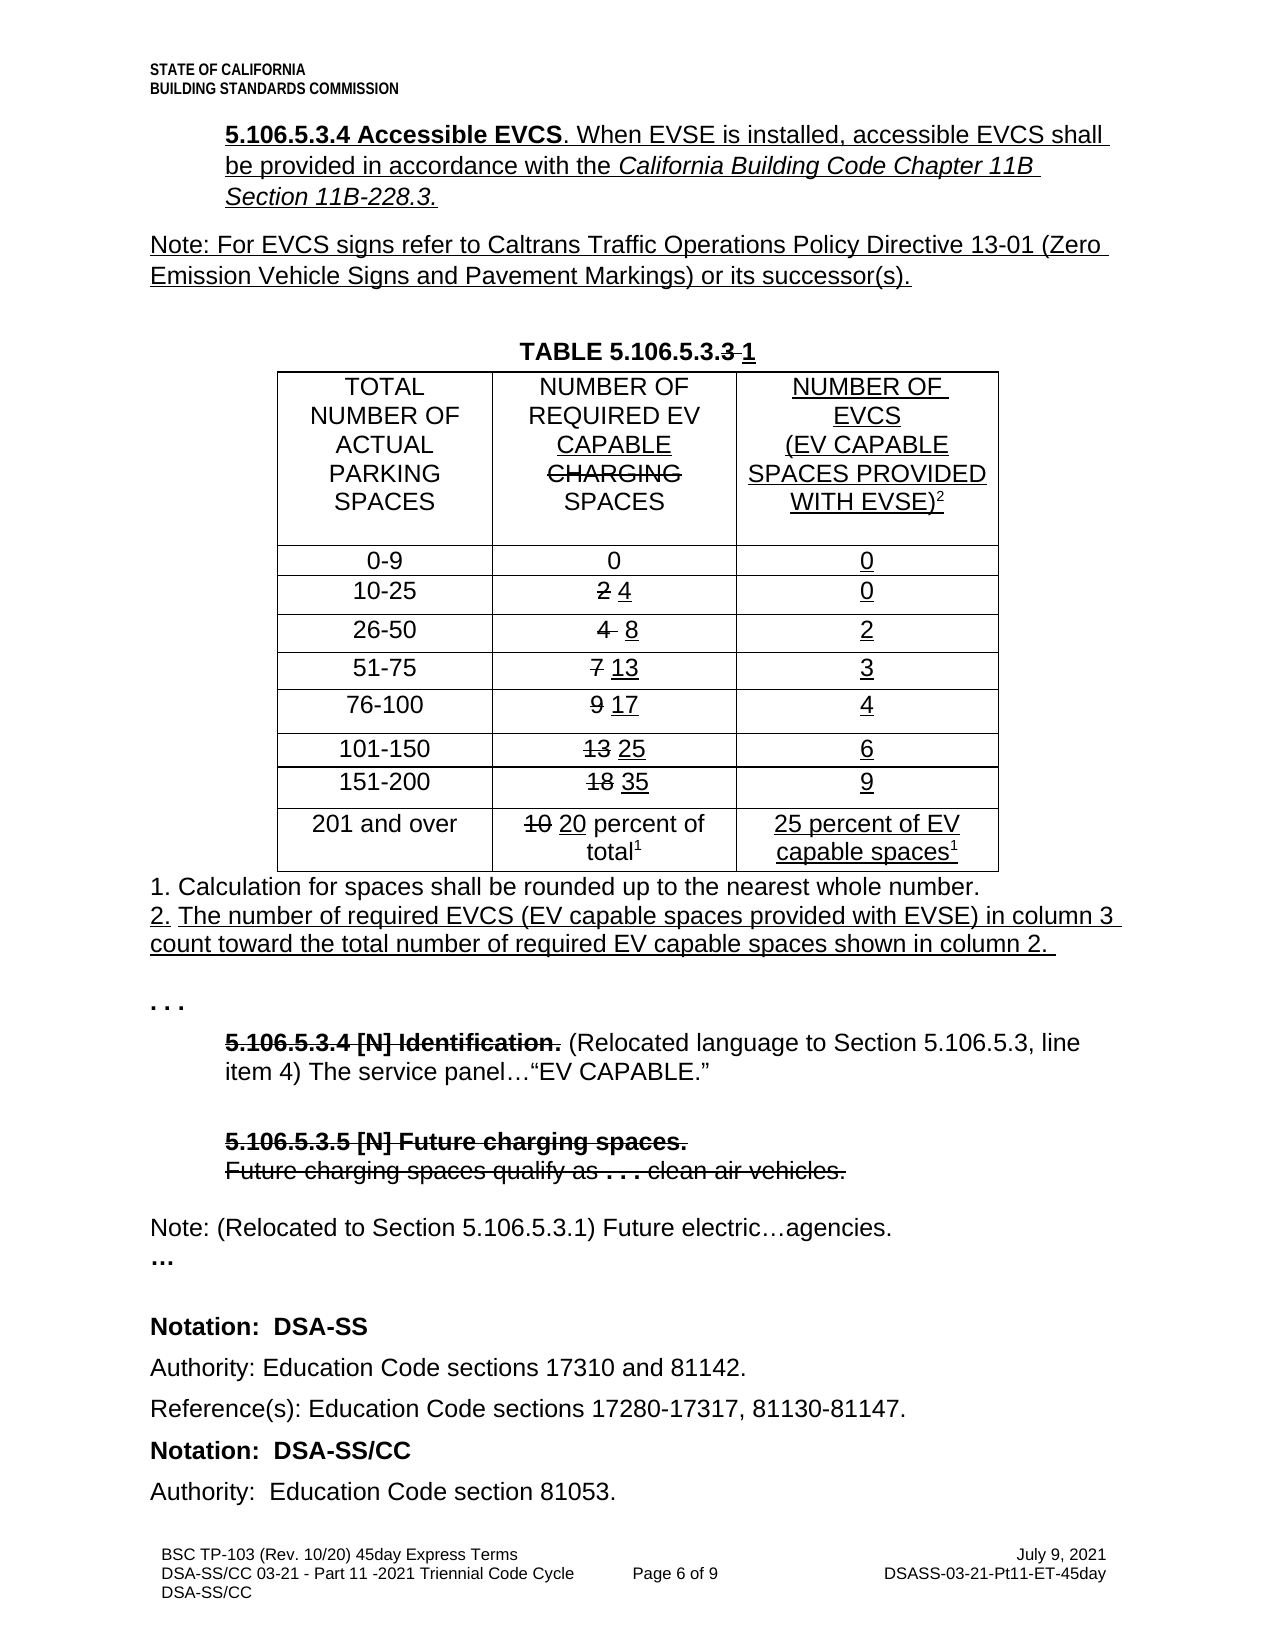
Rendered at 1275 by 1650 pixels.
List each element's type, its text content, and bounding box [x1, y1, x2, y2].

text Note: For EVCS signs refer to Caltrans Traffic Operations Policy Directive 13-01 (Zero Emission Vehicle Signs and Pavement Markings) or its successor(s). [150, 230, 1125, 289]
table_cell 6 [737, 734, 998, 766]
text Authority: Education Code section 81053. [150, 1477, 1125, 1506]
text Reference(s): Education Code sections 17280-17317, 81130-81147. [150, 1394, 1125, 1423]
table_cell 151-200 [278, 768, 492, 807]
text 5.106.5.3.5 [N] Future charging spaces. [225, 1127, 1125, 1156]
table_cell 13 25 [493, 734, 736, 766]
table_cell 10 20 percent of total1 [493, 809, 736, 871]
text 5.106.5.3.4 [N] Identification. (Relocated language to Section 5.106.5.3, line item 4) The service panel…“EV CAPABLE.” [225, 1028, 1125, 1086]
text Authority: Education Code sections 17310 and 81142. [150, 1353, 1125, 1382]
table_cell 10-25 [278, 576, 492, 614]
text . . . [150, 987, 1125, 1016]
text Notation: DSA-SS [150, 1312, 1125, 1341]
table_cell 7 13 [493, 653, 736, 689]
text TABLE 5.106.5.3.3 1 [150, 337, 1125, 366]
text 2. The number of required EVCS (EV capable spaces provided with EVSE) in column 3 count toward the total number of required EV capable spaces shown in column 2. [150, 901, 1125, 958]
text Notation: DSA-SS/CC [150, 1436, 1125, 1464]
table_cell 25 percent of EV capable spaces1 [737, 809, 998, 871]
table_cell 0 [737, 546, 998, 575]
text … [150, 1242, 1125, 1271]
table_header NUMBER OF EVCS (EV CAPABLE SPACES PROVIDED WITH EVSE)2 [737, 373, 998, 545]
table_cell 18 35 [493, 768, 736, 807]
table_cell 4 [737, 690, 998, 733]
table_cell 9 17 [493, 690, 736, 733]
table_cell 0 [493, 546, 736, 575]
table_cell 2 [737, 615, 998, 652]
table_cell 101-150 [278, 734, 492, 766]
table_cell 2 4 [493, 576, 736, 614]
table_cell 4 8 [493, 615, 736, 652]
table_cell 26-50 [278, 615, 492, 652]
table_header TOTAL NUMBER OF ACTUAL PARKING SPACES [278, 373, 492, 545]
table_cell 0-9 [278, 546, 492, 575]
text Future charging spaces qualify as . . . clean air vehicles. [225, 1156, 1125, 1184]
table_cell 51-75 [278, 653, 492, 689]
table_cell 0 [737, 576, 998, 614]
text Note: (Relocated to Section 5.106.5.3.1) Future electric…agencies. [150, 1213, 1125, 1242]
table_header NUMBER OF REQUIRED EV CAPABLE CHARGING SPACES [493, 373, 736, 545]
table_cell 9 [737, 768, 998, 807]
table_cell 76-100 [278, 690, 492, 733]
text 5.106.5.3.4 Accessible EVCS. When EVSE is installed, accessible EVCS shall be provided in accordance with the California Building Code Chapter 11B Section 11B-228.3. [225, 120, 1125, 211]
table_cell 201 and over [278, 809, 492, 871]
table_cell 3 [737, 653, 998, 689]
text 1. Calculation for spaces shall be rounded up to the nearest whole number. [150, 378, 1125, 901]
